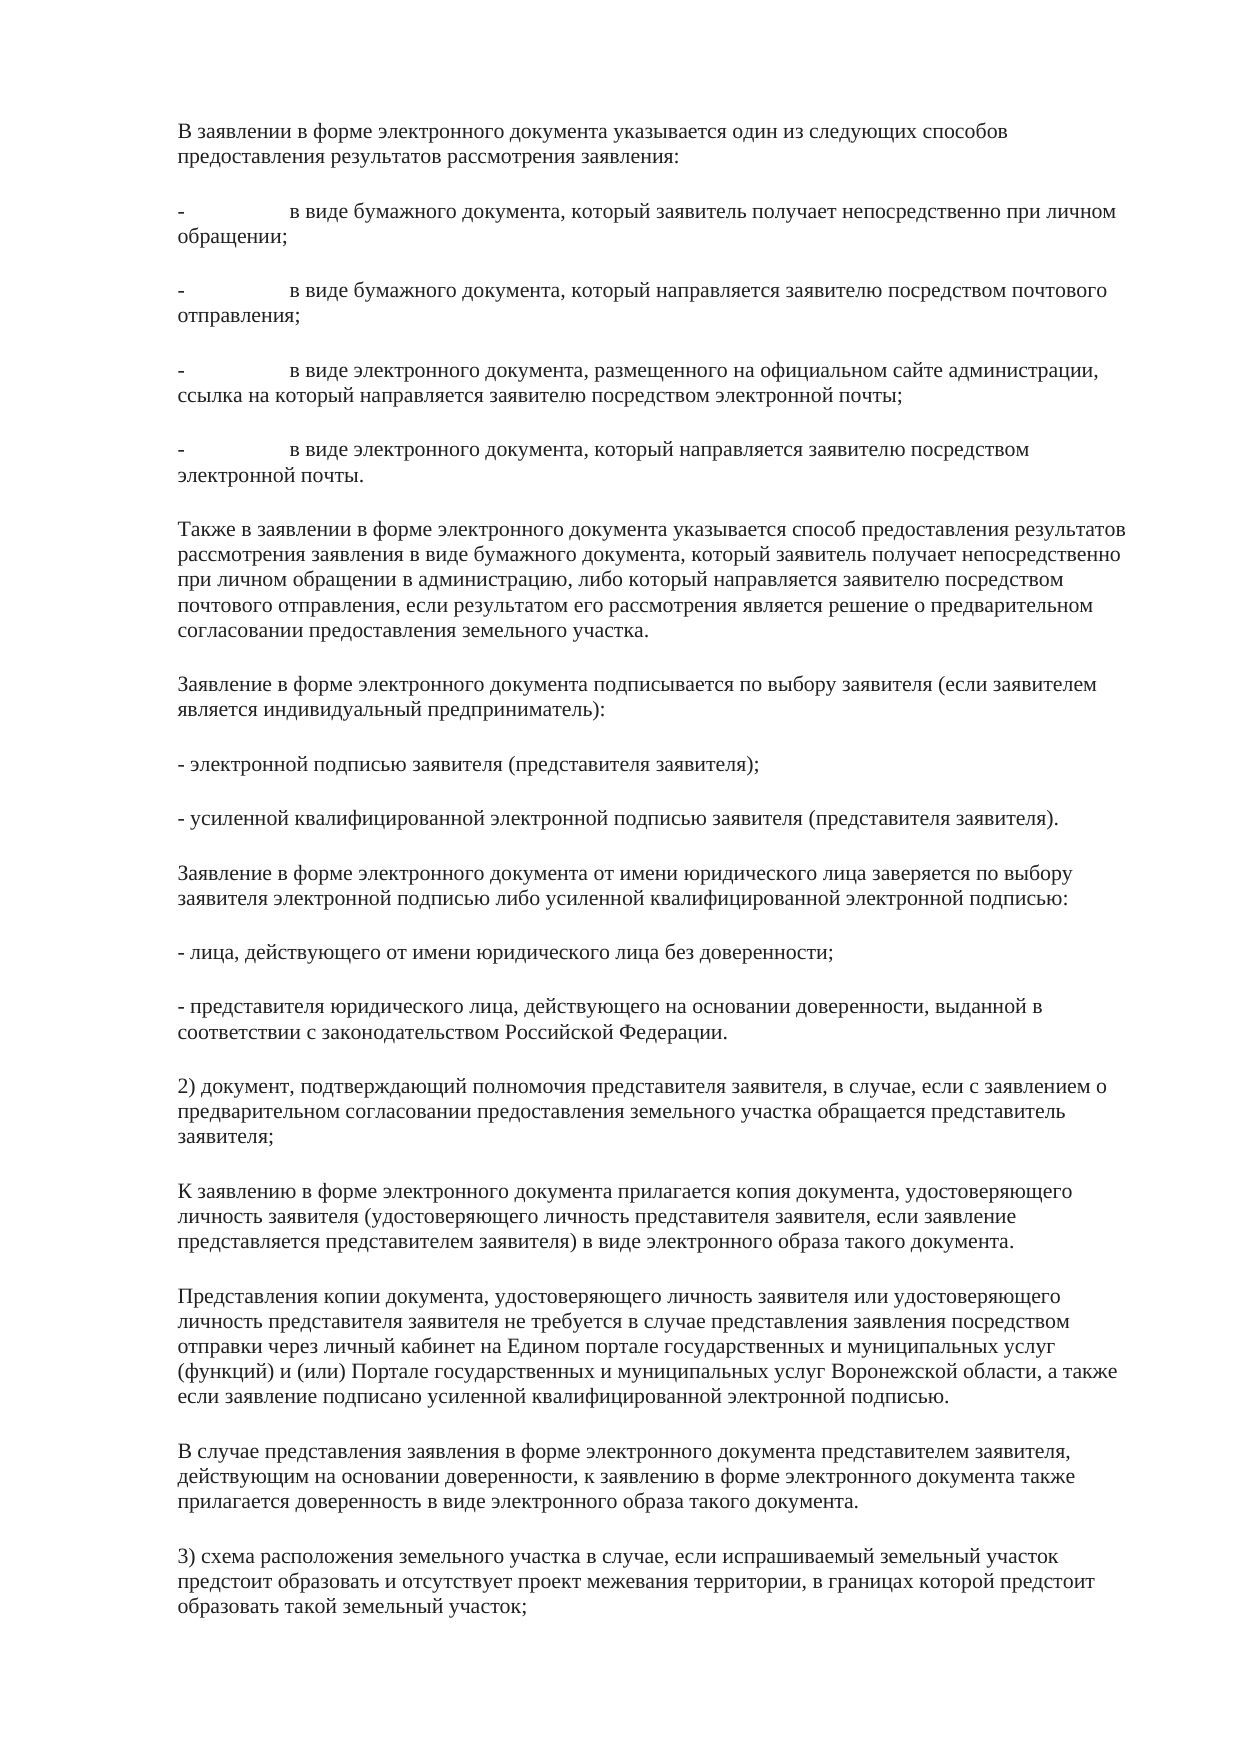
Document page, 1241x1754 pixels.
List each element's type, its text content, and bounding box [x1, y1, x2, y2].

text 2) документ, подтверждающий полномочия представителя заявителя, в случае, если с заявлением о предварительном согласовании предоставления земельного участка обращается представитель заявителя; [177, 1073, 1152, 1149]
text - усиленной квалифицированной электронной подписью заявителя (представителя заявителя). [177, 805, 1152, 830]
text - представителя юридического лица, действующего на основании доверенности, выданной в соответствии с законодательством Российской Федерации. [177, 993, 1152, 1044]
text - электронной подписью заявителя (представителя заявителя); [177, 751, 1152, 776]
text - лица, действующего от имени юридического лица без доверенности; [177, 939, 1152, 964]
text - в виде электронного документа, размещенного на официальном сайте администрации, ссылка на который направляется заявителю посредством электронной почты; [177, 357, 1152, 407]
text В заявлении в форме электронного документа указывается один из следующих способов предоставления результатов рассмотрения заявления: [177, 118, 1152, 168]
text К заявлению в форме электронного документа прилагается копия документа, удостоверяющего личность заявителя (удостоверяющего личность представителя заявителя, если заявление представляется представителем заявителя) в виде электронного образа такого документа. [177, 1178, 1152, 1253]
text Заявление в форме электронного документа от имени юридического лица заверяется по выбору заявителя электронной подписью либо усиленной квалифицированной электронной подписью: [177, 859, 1152, 910]
text - в виде электронного документа, который направляется заявителю посредством электронной почты. [177, 436, 1152, 487]
text - в виде бумажного документа, который направляется заявителю посредством почтового отправления; [177, 277, 1152, 328]
text Заявление в форме электронного документа подписывается по выбору заявителя (если заявителем является индивидуальный предприниматель): [177, 671, 1152, 722]
text 3) схема расположения земельного участка в случае, если испрашиваемый земельный участок предстоит образовать и отсутствует проект межевания территории, в границах которой предстоит образовать такой земельный участок; [177, 1543, 1152, 1618]
text В случае представления заявления в форме электронного документа представителем заявителя, действующим на основании доверенности, к заявлению в форме электронного документа также прилагается доверенность в виде электронного образа такого документа. [177, 1438, 1152, 1513]
text - в виде бумажного документа, который заявитель получает непосредственно при личном обращении; [177, 198, 1152, 248]
text Также в заявлении в форме электронного документа указывается способ предоставления результатов рассмотрения заявления в виде бумажного документа, который заявитель получает непосредственно при личном обращении в администрацию, либо который направляется заявителю посредством почтового отправления, если результатом его рассмотрения является решение о предварительном согласовании предоставления земельного участка. [177, 516, 1152, 642]
text Представления копии документа, удостоверяющего личность заявителя или удостоверяющего личность представителя заявителя не требуется в случае представления заявления посредством отправки через личный кабинет на Едином портале государственных и муниципальных услуг (функций) и (или) Портале государственных и муниципальных услуг Воронежской области, а также если заявление подписано усиленной квалифицированной электронной подписью. [177, 1283, 1152, 1409]
